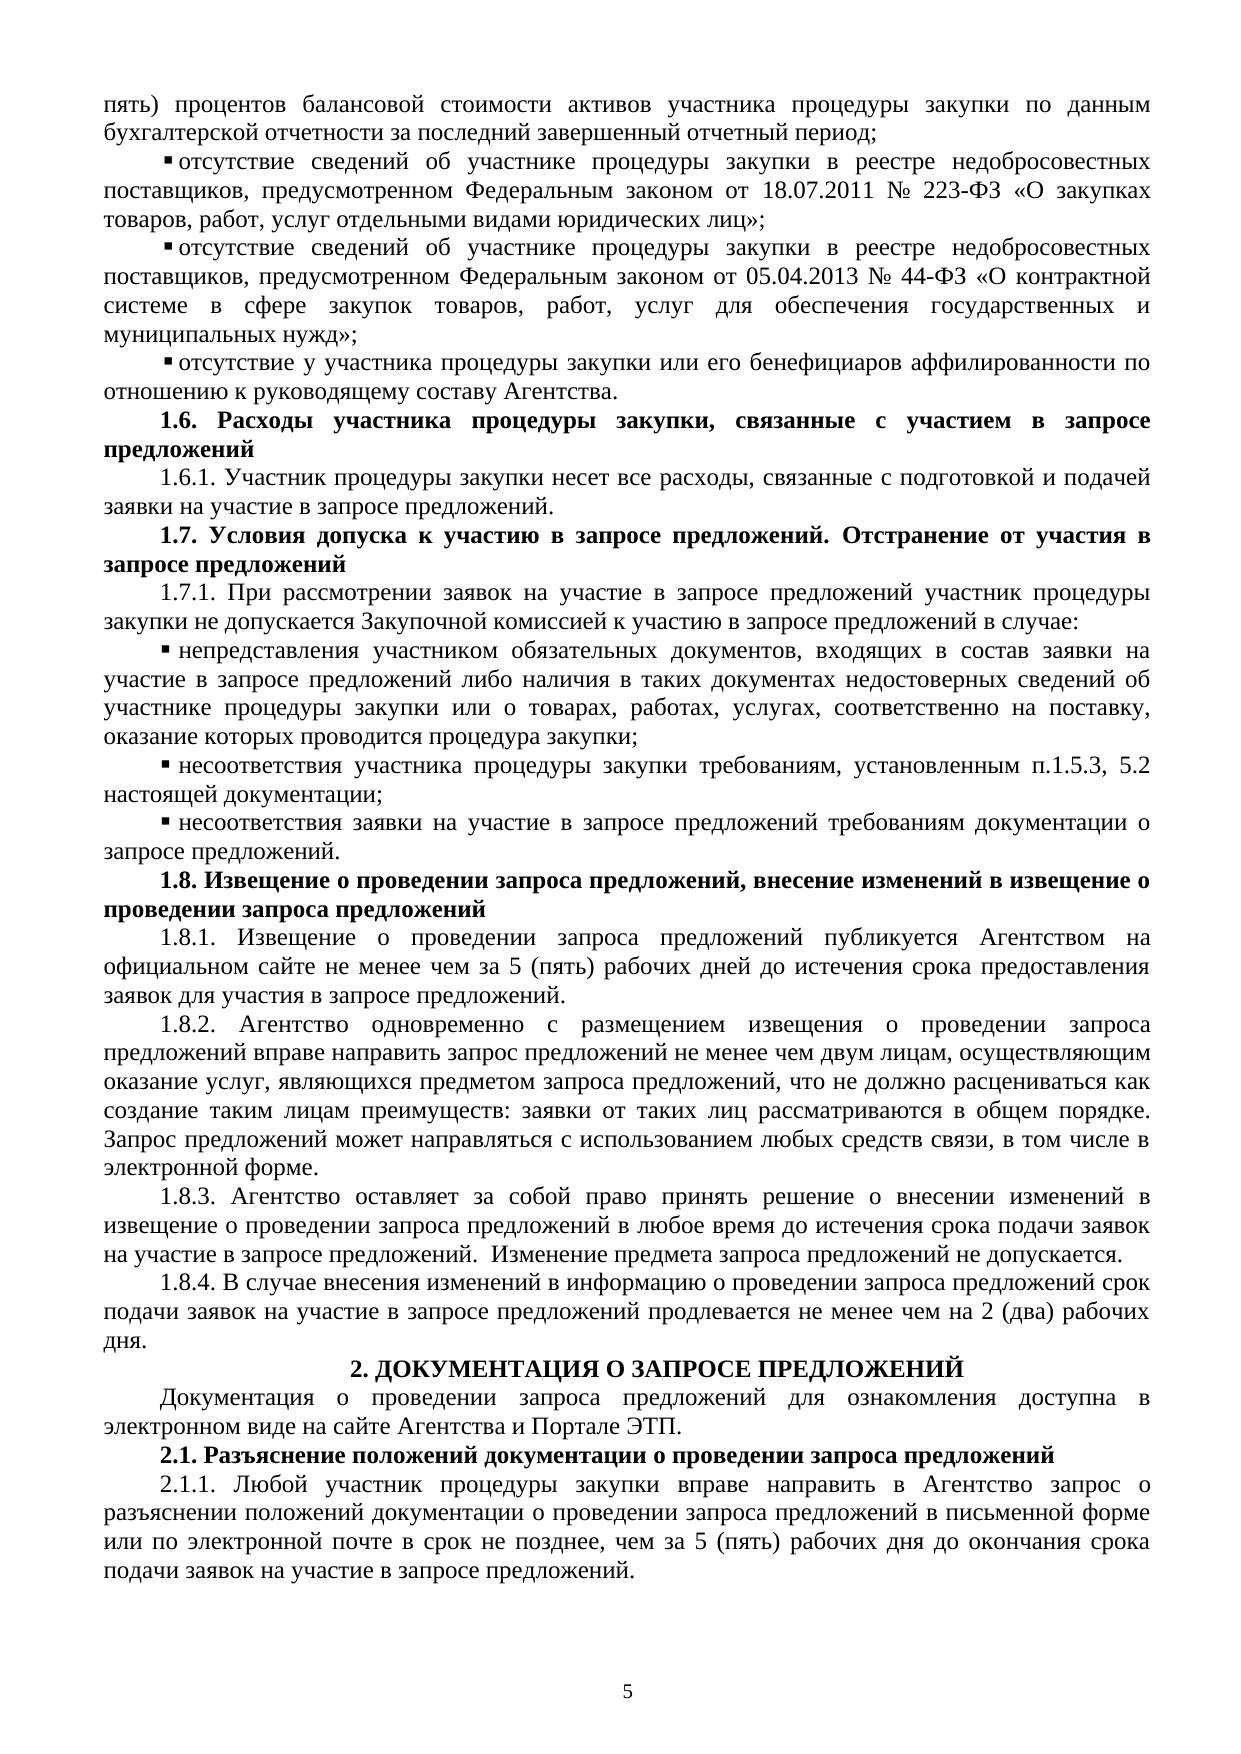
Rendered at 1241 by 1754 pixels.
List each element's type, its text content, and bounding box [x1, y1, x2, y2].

list отсутствие сведений об участнике процедуры закупки в реестре недобросовестных поставщиков, предусмотренном Федеральным законом от 05.04.2013 № 44-ФЗ «О контрактной системе в сфере закупок товаров, работ, услуг для обеспечения государственных и муниципальных нужд»; [103, 232, 1152, 347]
subtitle 1.7. Условия допуска к участию в запросе предложений. Отстранение от участия в запросе предложений [103, 520, 1152, 577]
text Документация о проведении запроса предложений для ознакомления доступна в электронном виде на сайте Агентства и Портале ЭТП. [103, 1382, 1152, 1440]
text 1.8.3. Агентство оставляет за собой право принять решение о внесении изменений в извещение о проведении запроса предложений в любое время до истечения срока подачи заявок на участие в запросе предложений. Изменение предмета запроса предложений не допускается. [103, 1181, 1152, 1267]
list несоответствия заявки на участие в запросе предложений требованиям документации о запросе предложений. [103, 807, 1152, 865]
text 1.8.1. Извещение о проведении запроса предложений публикуется Агентством на официальном сайте не менее чем за 5 (пять) рабочих дней до истечения срока предоставления заявок для участия в запросе предложений. [103, 922, 1152, 1009]
text 1.8.2. Агентство одновременно с размещением извещения о проведении запроса предложений вправе направить запрос предложений не менее чем двум лицам, осуществляющим оказание услуг, являющихся предметом запроса предложений, что не должно расцениваться как создание таким лицам преимуществ: заявки от таких лиц рассматриваются в общем порядке. Запрос предложений может направляться с использованием любых средств связи, в том числе в электронной форме. [103, 1009, 1152, 1181]
subtitle 2. ДОКУМЕНТАЦИЯ О ЗАПРОСЕ ПРЕДЛОЖЕНИЙ [103, 1354, 1152, 1382]
list отсутствие у участника процедуры закупки или его бенефициаров аффилированности по отношению к руководящему составу Агентства. [103, 347, 1152, 405]
text 1.7.1. При рассмотрении заявок на участие в запросе предложений участник процедуры закупки не допускается Закупочной комиссией к участию в запросе предложений в случае: [103, 577, 1152, 635]
text 1.8.4. В случае внесения изменений в информацию о проведении запроса предложений срок подачи заявок на участие в запросе предложений продлевается не менее чем на 2 (два) рабочих дня. [103, 1267, 1152, 1354]
subtitle 1.6. Расходы участника процедуры закупки, связанные с участием в запросе предложений [103, 405, 1152, 462]
list отсутствие сведений об участнике процедуры закупки в реестре недобросовестных поставщиков, предусмотренном Федеральным законом от 18.07.2011 № 223-ФЗ «О закупках товаров, работ, услуг отдельными видами юридических лиц»; [103, 146, 1152, 232]
text 1.6.1. Участник процедуры закупки несет все расходы, связанные с подготовкой и подачей заявки на участие в запросе предложений. [103, 462, 1152, 520]
list непредставления участником обязательных документов, входящих в состав заявки на участие в запросе предложений либо наличия в таких документах недостоверных сведений об участнике процедуры закупки или о товарах, работах, услугах, соответственно на поставку, оказание которых проводится процедура закупки; [103, 635, 1152, 750]
text 2.1.1. Любой участник процедуры закупки вправе направить в Агентство запрос о разъяснении положений документации о проведении запроса предложений в письменной форме или по электронной почте в срок не позднее, чем за 5 (пять) рабочих дня до окончания срока подачи заявок на участие в запросе предложений. [103, 1469, 1152, 1584]
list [103, 89, 1152, 146]
text 1.8. Извещение о проведении запроса предложений, внесение изменений в извещение о проведении запроса предложений [103, 865, 1152, 922]
list несоответствия участника процедуры закупки требованиям, установленным п.1.5.3, 5.2 настоящей документации; [103, 750, 1152, 807]
subtitle 2.1. Разъяснение положений документации о проведении запроса предложений [103, 1440, 1152, 1469]
